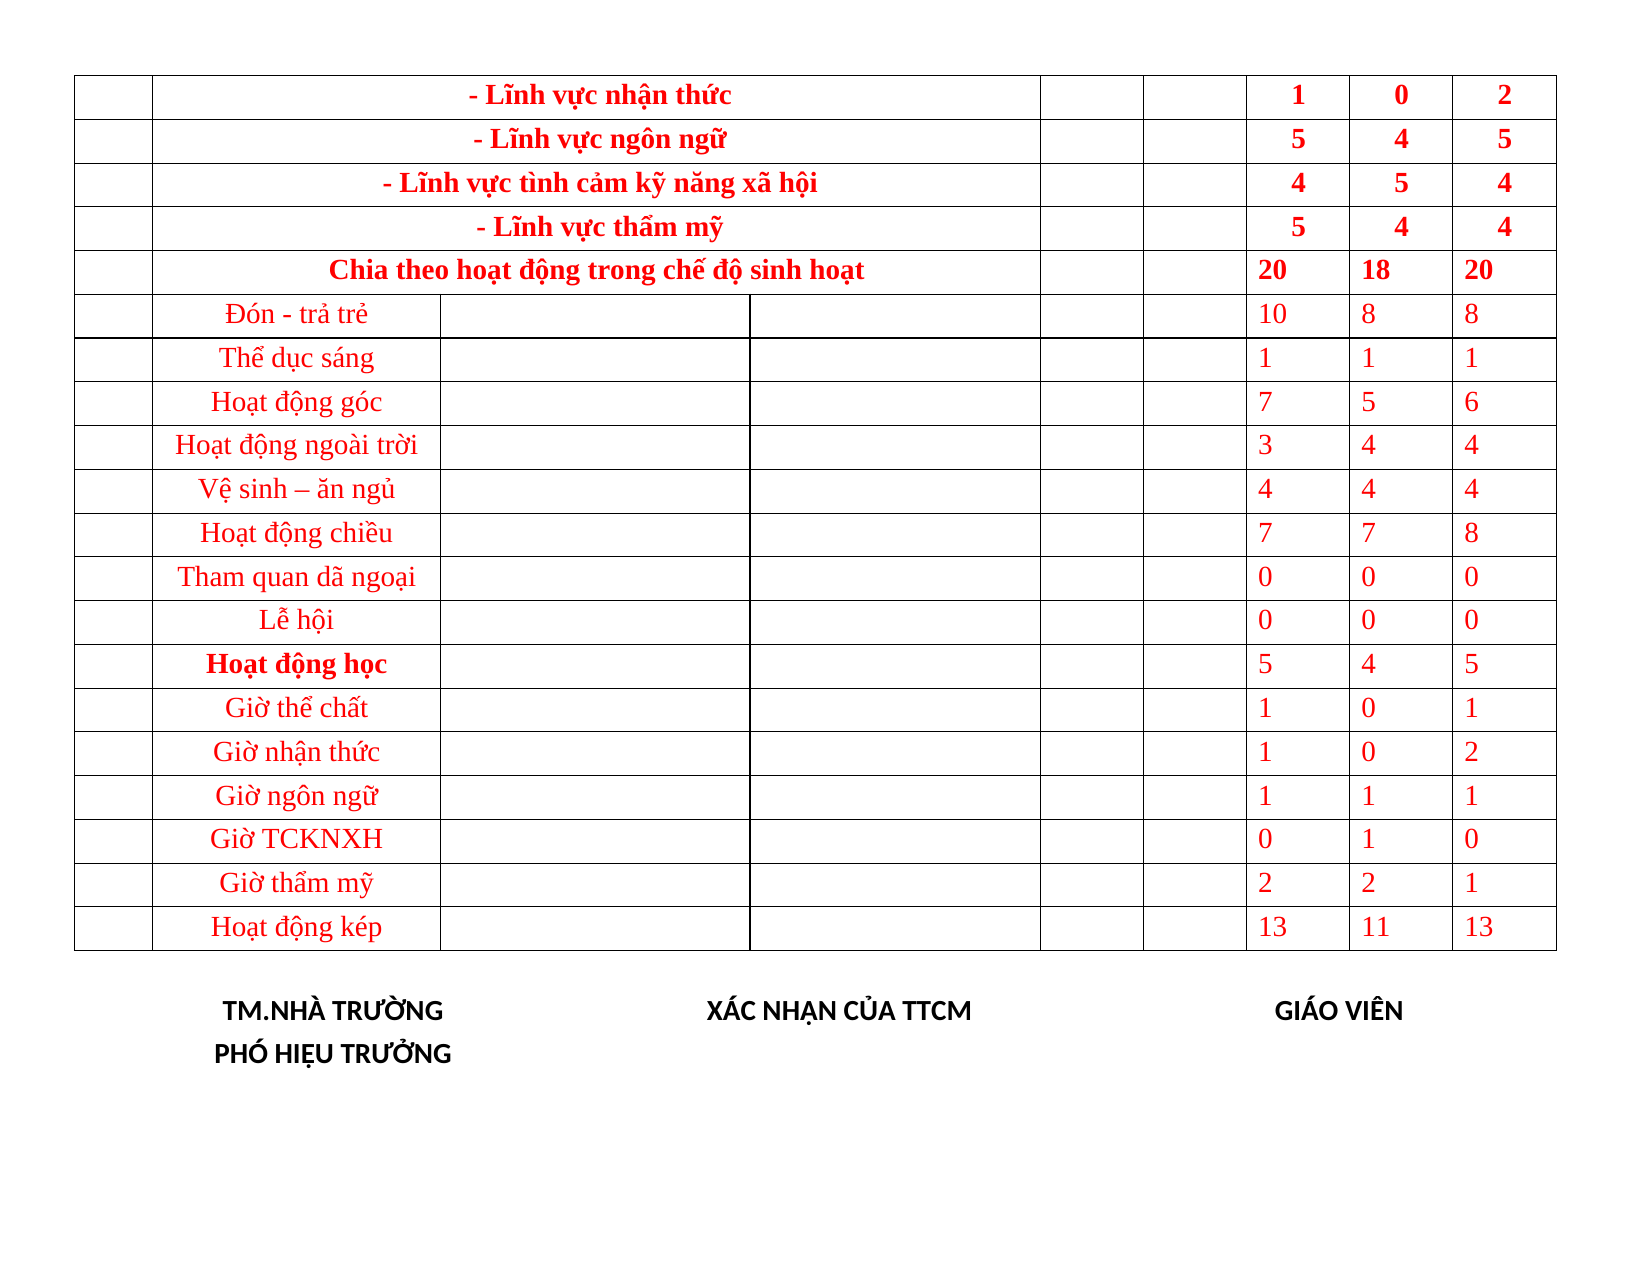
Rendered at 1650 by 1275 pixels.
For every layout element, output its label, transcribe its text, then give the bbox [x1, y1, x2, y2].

table_cell [1041, 557, 1143, 600]
table_cell [75, 251, 152, 294]
table_cell Hoạt động góc [153, 382, 440, 425]
table_cell [1041, 689, 1143, 731]
table_cell [1144, 776, 1246, 819]
table_cell [1144, 820, 1246, 862]
table_cell [441, 689, 749, 731]
table_cell Giờ thẩm mỹ [153, 864, 440, 906]
table_cell [751, 907, 1040, 950]
table_cell Giờ TCKNXH [153, 820, 440, 862]
table_cell 1 [1453, 864, 1556, 906]
table_cell [751, 864, 1040, 906]
table_cell 3 [1247, 426, 1349, 469]
table_cell 7 [1247, 514, 1349, 556]
table_cell 5 [1247, 120, 1349, 162]
table_cell 1 [1247, 732, 1349, 775]
table_cell 5 [1453, 645, 1556, 687]
table_cell 4 [1453, 207, 1556, 250]
table_cell [1144, 251, 1246, 294]
table_cell 4 [1453, 164, 1556, 206]
table_cell [1041, 820, 1143, 862]
table_cell 5 [1350, 164, 1452, 206]
table_cell [1144, 601, 1246, 644]
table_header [589, 992, 1089, 1237]
table_cell [751, 382, 1040, 425]
table_cell [1041, 164, 1143, 206]
table_cell - Lĩnh vực thẩm mỹ [153, 207, 1040, 250]
table_cell Lễ hội [153, 601, 440, 644]
table_cell [1041, 645, 1143, 687]
table_cell [75, 776, 152, 819]
table_cell Thể dục sáng [153, 339, 440, 381]
table_cell 2 [1453, 76, 1556, 119]
table_cell Tham quan dã ngoại [153, 557, 440, 600]
table_cell 0 [1350, 601, 1452, 644]
table_cell 4 [1247, 164, 1349, 206]
table_cell [1041, 601, 1143, 644]
table_cell [1144, 907, 1246, 950]
table_cell 1 [1247, 76, 1349, 119]
table_cell [1041, 776, 1143, 819]
table_cell [1041, 382, 1143, 425]
table_cell 2 [1247, 864, 1349, 906]
table_cell - Lĩnh vực tình cảm kỹ năng xã hội [153, 164, 1040, 206]
table_cell [751, 339, 1040, 381]
table_cell 2 [1453, 732, 1556, 775]
table_cell [441, 514, 749, 556]
table_cell [751, 557, 1040, 600]
table_cell 1 [1247, 339, 1349, 381]
table_cell [1041, 470, 1143, 512]
table_cell [1144, 207, 1246, 250]
table_cell [441, 907, 749, 950]
table_cell [75, 820, 152, 862]
table_cell 0 [1453, 557, 1556, 600]
table_cell 1 [1247, 689, 1349, 731]
table_cell [75, 295, 152, 337]
table_cell [751, 689, 1040, 731]
table_cell 1 [1350, 339, 1452, 381]
table_cell [75, 907, 152, 950]
table_cell 8 [1350, 295, 1452, 337]
table_cell [75, 382, 152, 425]
table_cell 4 [1350, 207, 1452, 250]
table_cell 4 [1350, 645, 1452, 687]
table_cell 1 [1350, 820, 1452, 862]
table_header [76, 992, 589, 1237]
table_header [1089, 992, 1589, 1237]
table_cell [75, 689, 152, 731]
table_cell 1 [1453, 689, 1556, 731]
table_cell [1041, 120, 1143, 162]
table_cell 20 [1247, 251, 1349, 294]
table_cell [441, 732, 749, 775]
table_cell 8 [1453, 514, 1556, 556]
table_cell [1144, 76, 1246, 119]
table_cell [75, 732, 152, 775]
table_cell 4 [1453, 426, 1556, 469]
table_cell [441, 426, 749, 469]
table_cell 1 [1453, 776, 1556, 819]
table_cell 0 [1350, 689, 1452, 731]
table_cell 0 [1350, 732, 1452, 775]
table_cell 8 [1453, 295, 1556, 337]
table_cell [1144, 557, 1246, 600]
table_cell - Lĩnh vực nhận thức [153, 76, 1040, 119]
table_cell Hoạt động ngoài trời [153, 426, 440, 469]
table_cell [1041, 251, 1143, 294]
table_cell [441, 339, 749, 381]
table_cell 20 [1453, 251, 1556, 294]
table_cell [1144, 120, 1246, 162]
table_cell [1041, 295, 1143, 337]
table_cell Chia theo hoạt động trong chế độ sinh hoạt [153, 251, 1040, 294]
table_cell [1144, 339, 1246, 381]
table_cell [751, 645, 1040, 687]
table_cell [1041, 514, 1143, 556]
table_cell [75, 514, 152, 556]
table_cell [1144, 295, 1246, 337]
table_cell [75, 120, 152, 162]
table_cell 7 [1350, 514, 1452, 556]
table_cell [1041, 339, 1143, 381]
table_cell 11 [1350, 907, 1452, 950]
table_cell 0 [1247, 557, 1349, 600]
table_cell Vệ sinh – ăn ngủ [153, 470, 440, 512]
table_cell - Lĩnh vực ngôn ngữ [153, 120, 1040, 162]
table_cell [751, 514, 1040, 556]
table_cell [1041, 76, 1143, 119]
table_cell 5 [1453, 120, 1556, 162]
table_cell [441, 295, 749, 337]
table_cell Hoạt động học [153, 645, 440, 687]
table_cell [75, 207, 152, 250]
table_cell [441, 382, 749, 425]
table_cell 7 [1247, 382, 1349, 425]
table_cell [751, 820, 1040, 862]
table_cell 13 [1247, 907, 1349, 950]
table_cell [1041, 426, 1143, 469]
table_cell 4 [1350, 120, 1452, 162]
table_cell 18 [1350, 251, 1452, 294]
table_cell [1144, 164, 1246, 206]
table_cell [1144, 864, 1246, 906]
table_cell 6 [1453, 382, 1556, 425]
table_cell [1041, 907, 1143, 950]
table_cell Hoạt động kép [153, 907, 440, 950]
table_cell [75, 864, 152, 906]
table_cell [751, 470, 1040, 512]
table_cell [751, 732, 1040, 775]
table_cell [751, 295, 1040, 337]
table_cell 10 [1247, 295, 1349, 337]
table_cell [1144, 514, 1246, 556]
table_cell Giờ ngôn ngữ [153, 776, 440, 819]
table_cell [75, 426, 152, 469]
table_cell [75, 339, 152, 381]
table_cell 5 [1247, 207, 1349, 250]
table_cell [441, 820, 749, 862]
table_cell [1144, 645, 1246, 687]
table_cell [751, 426, 1040, 469]
table_cell 4 [1453, 470, 1556, 512]
table_cell 0 [1453, 820, 1556, 862]
table_cell [441, 557, 749, 600]
table_cell [75, 76, 152, 119]
table_cell [75, 164, 152, 206]
table_cell 13 [1453, 907, 1556, 950]
table_cell 1 [1247, 776, 1349, 819]
table_cell [441, 470, 749, 512]
table_cell 0 [1453, 601, 1556, 644]
table_cell [1144, 732, 1246, 775]
table_cell Giờ thể chất [153, 689, 440, 731]
table_cell 0 [1247, 820, 1349, 862]
table_cell Đón - trả trẻ [153, 295, 440, 337]
table_cell 4 [1350, 426, 1452, 469]
table_cell [75, 645, 152, 687]
table_cell 0 [1350, 557, 1452, 600]
table_cell [1041, 207, 1143, 250]
table_cell 0 [1247, 601, 1349, 644]
table_cell 5 [1247, 645, 1349, 687]
table_cell 4 [1247, 470, 1349, 512]
table_cell [1144, 426, 1246, 469]
table_cell [751, 776, 1040, 819]
table_cell [441, 645, 749, 687]
table_cell [441, 864, 749, 906]
table_cell [75, 557, 152, 600]
table_cell 4 [1350, 470, 1452, 512]
table_cell 1 [1453, 339, 1556, 381]
table_cell [1041, 732, 1143, 775]
table_cell [1144, 689, 1246, 731]
table_cell 0 [1350, 76, 1452, 119]
table_cell Hoạt động chiều [153, 514, 440, 556]
table_cell [75, 601, 152, 644]
table_cell [1144, 470, 1246, 512]
table_cell 5 [1350, 382, 1452, 425]
table_cell [75, 470, 152, 512]
table_cell Giờ nhận thức [153, 732, 440, 775]
table_cell [441, 776, 749, 819]
table_cell [751, 601, 1040, 644]
table_cell [1144, 382, 1246, 425]
table_cell [1041, 864, 1143, 906]
table_cell [441, 601, 749, 644]
table_cell 1 [1350, 776, 1452, 819]
table_cell 2 [1350, 864, 1452, 906]
